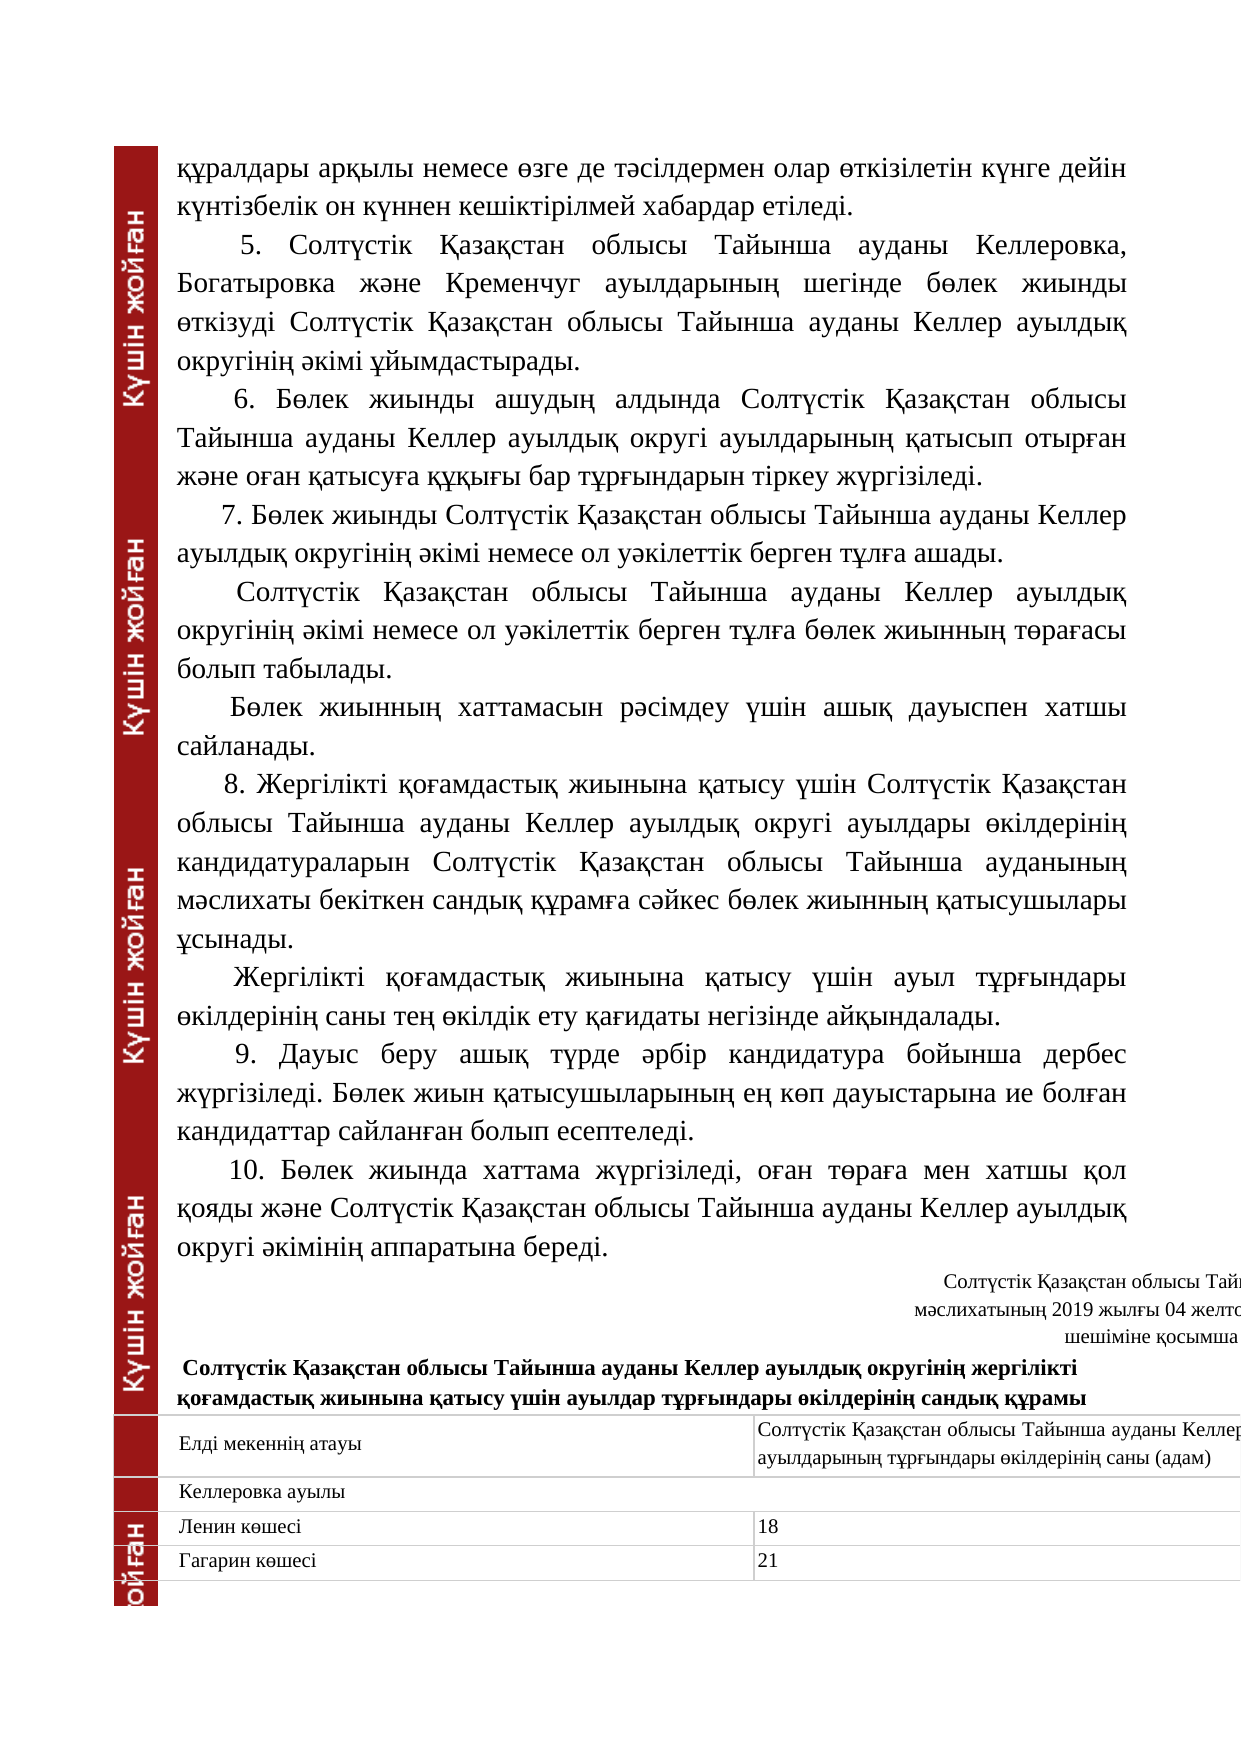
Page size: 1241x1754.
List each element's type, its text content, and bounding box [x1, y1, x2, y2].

text 8. Жергілікті қоғамдастық жиынына қатысу үшін Солтүстік Қазақстан облысы Тайынша ауданы Келлер ауылдық округі ауылдары өкілдерінің кандидатураларын Солтүстік Қазақстан облысы Тайынша ауданының мәслихаты бекіткен сандық құрамға сәйкес бөлек жиынның қатысушылары ұсынады. [112, 767, 1128, 954]
text 7. Бөлек жиынды Солтүстік Қазақстан облысы Тайынша ауданы Келлер ауылдық округінің әкімі немесе ол уәкілеттік берген тұлға ашады. [112, 497, 1128, 569]
text 6. Бөлек жиынды ашудың алдында Солтүстік Қазақстан облысы Тайынша ауданы Келлер ауылдық округі ауылдарының қатысып отырған және оған қатысуға құқығы бар тұрғындарын тіркеу жүргізіледі. [112, 381, 1128, 492]
text Жергілікті қоғамдастық жиынына қатысу үшін ауыл тұрғындары өкілдерінің саны тең өкілдік ету қағидаты негізінде айқындалады. [112, 959, 1128, 1031]
text Солтүстік Қазақстан облысы Тайынша ауданы Келлер ауылдық округінің әкімі немесе ол уәкілеттік берген тұлға бөлек жиынның төрағасы болып табылады. [112, 574, 1128, 684]
text Бөлек жиынның хаттамасын рәсімдеу үшін ашық дауыспен хатшы сайланады. [112, 689, 1128, 762]
table_header [101, 1268, 912, 1354]
text 10. Бөлек жиында хаттама жүргізіледі, оған төраға мен хатшы қол қояды және Солтүстік Қазақстан облысы Тайынша ауданы Келлер ауылдық округі әкімінің аппаратына береді. [112, 1152, 1128, 1263]
table_cell Ленин көшесі [114, 1512, 753, 1545]
table_cell Гагарин көшесі [114, 1546, 753, 1579]
table_cell 18 [755, 1512, 1240, 1545]
table_header Солтүстік Қазақстан облысы Тайынша ауданы мәслихатының 2019 жылғы 04 желтоқсандағы № 303 шешіміне қосымша [912, 1268, 1240, 1354]
picture [114, 1031, 158, 1036]
table_header Елді мекеннің атауы [114, 1416, 753, 1476]
table_cell 21 [755, 1546, 1240, 1579]
text 5. Солтүстік Қазақстан облысы Тайынша ауданы Келлеровка, Богатыровка және Кременчуг ауылдарының шегінде бөлек жиынды өткізуді Солтүстік Қазақстан облысы Тайынша ауданы Келлер ауылдық округінің әкімі ұйымдастырады. [112, 227, 1128, 376]
text Солтүстік Қазақстан облысы Тайынша ауданы Келлер ауылдық округінің жергілікті қоғамдастық жиынына қатысу үшін ауылдар тұрғындары өкілдерінің сандық құрамы [112, 1354, 1128, 1411]
table_cell Келлеровка ауылы [114, 1478, 1240, 1511]
picture [114, 1263, 158, 1268]
picture [114, 684, 158, 689]
picture [114, 569, 158, 574]
text 9. Дауыс беру ашық түрде әрбір кандидатура бойынша дербес жүргізіледі. Бөлек жиын қатысушыларының ең көп дауыстарына ие болған кандидаттар сайланған болып есептеледі. [112, 1036, 1128, 1147]
picture [114, 954, 158, 959]
picture [114, 1581, 158, 1606]
table_header Солтүстік Қазақстан облысы Тайынша ауданы Келлер ауылдық округі ауылдарының тұрғындары өкілдерінің саны (адам) [755, 1416, 1240, 1476]
picture [114, 146, 158, 150]
picture [114, 762, 158, 767]
picture [114, 376, 158, 381]
picture [114, 492, 158, 497]
picture [114, 222, 158, 227]
picture [114, 1147, 158, 1152]
